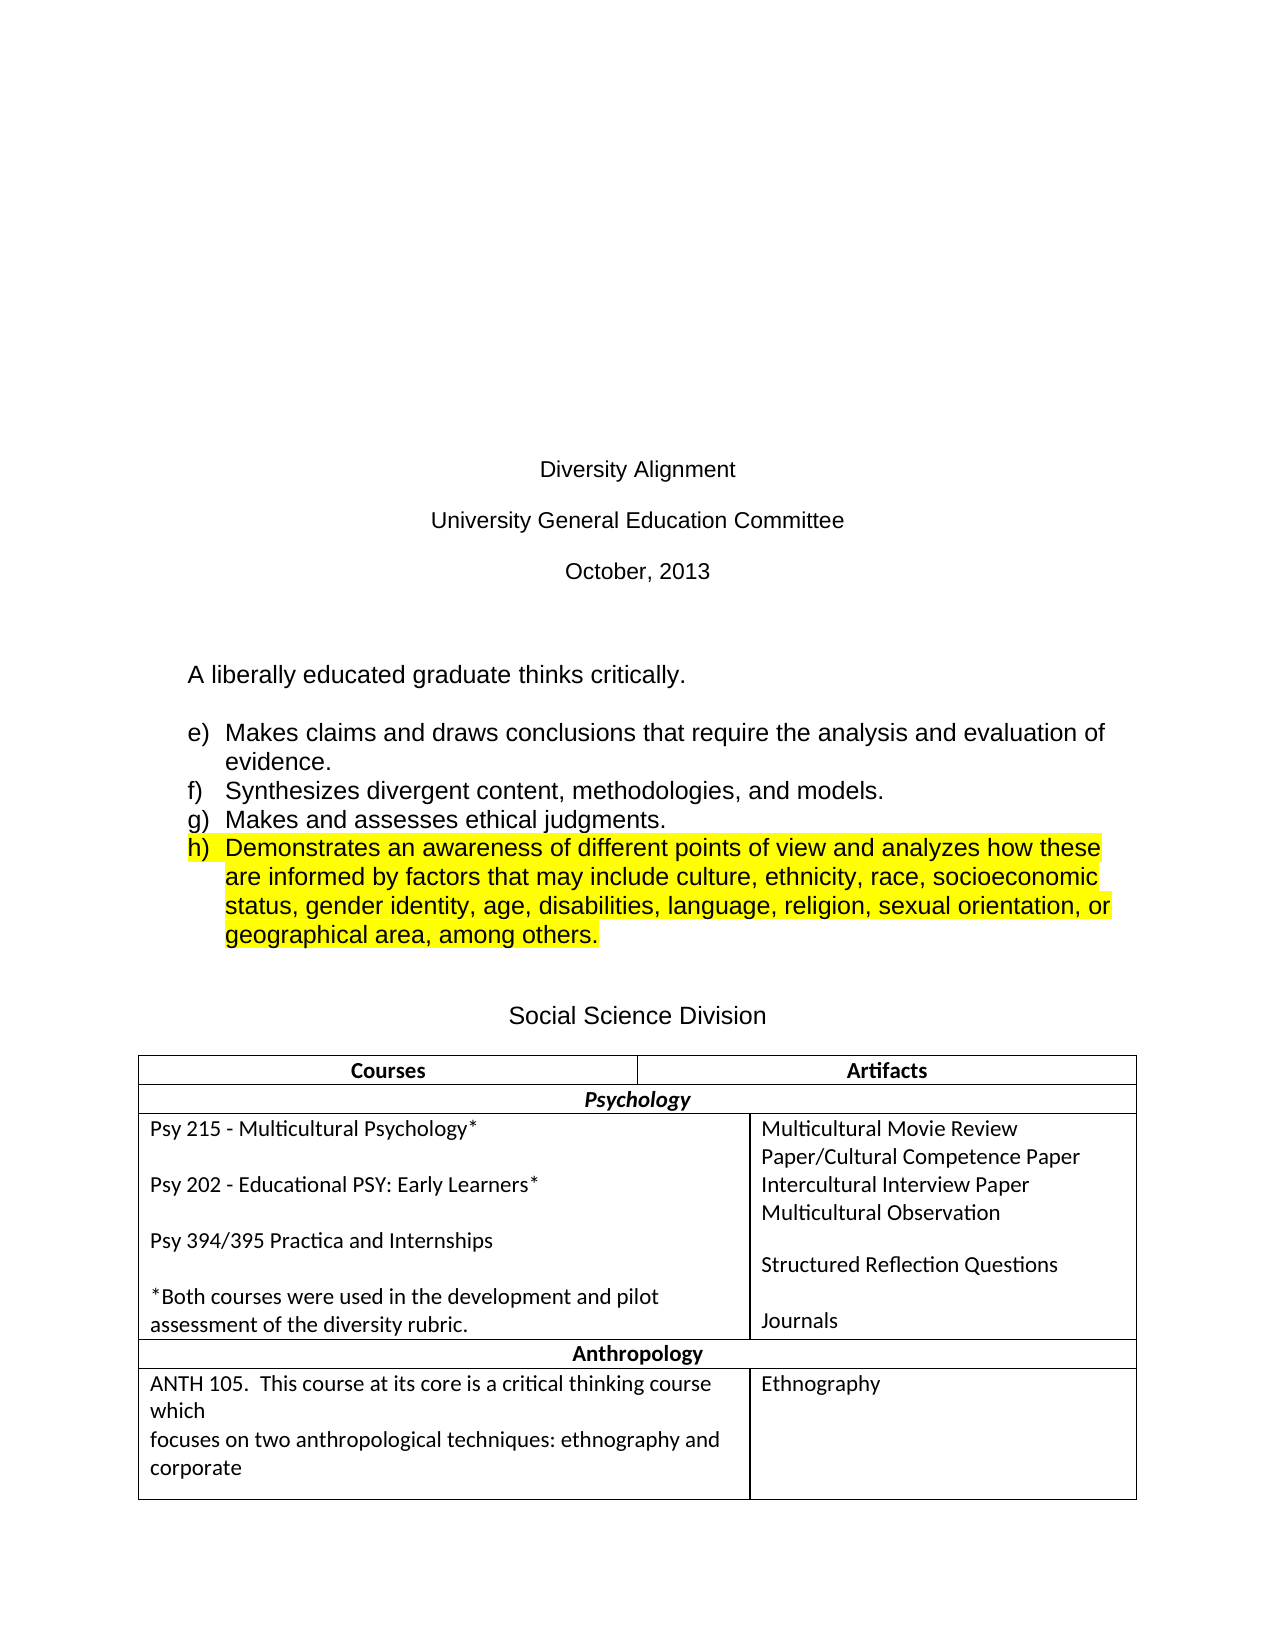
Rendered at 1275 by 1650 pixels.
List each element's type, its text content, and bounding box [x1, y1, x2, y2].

table_cell Ethnography [751, 1369, 1136, 1499]
text Diversity Alignment [150, 456, 1125, 483]
table_header Courses [139, 1056, 637, 1084]
table_cell Psychology [139, 1085, 1136, 1113]
text A liberally educated graduate thinks critically. [187, 660, 1125, 689]
list Synthesizes divergent content, methodologies, and models. [187, 776, 1125, 804]
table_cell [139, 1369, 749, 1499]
table_cell Psy 215 - Multicultural Psychology* Psy 202 - Educational PSY: Early Learners* Psy 394/395 Practica and Internships *Both courses were used in the development and pilot assessment of the diversity rubric. [139, 1114, 749, 1338]
table_cell Multicultural Movie Review Paper/Cultural Competence Paper Intercultural Interview Paper Multicultural Observation Structured Reflection Questions Journals [751, 1114, 1136, 1338]
list Makes claims and draws conclusions that require the analysis and evaluation of evidence. [187, 718, 1125, 776]
text Social Science Division [150, 1001, 1125, 1030]
text October, 2013 [150, 558, 1125, 585]
list Makes and assesses ethical judgments. [187, 804, 1125, 833]
list Demonstrates an awareness of different points of view and analyzes how these are informed by factors that may include culture, ethnicity, race, socioeconomic status, gender identity, age, disabilities, language, religion, sexual orientation, or geographical area, among others. [187, 833, 1125, 948]
text University General Education Committee [150, 507, 1125, 534]
table_header Artifacts [638, 1056, 1136, 1084]
table_cell Anthropology [139, 1340, 1136, 1368]
